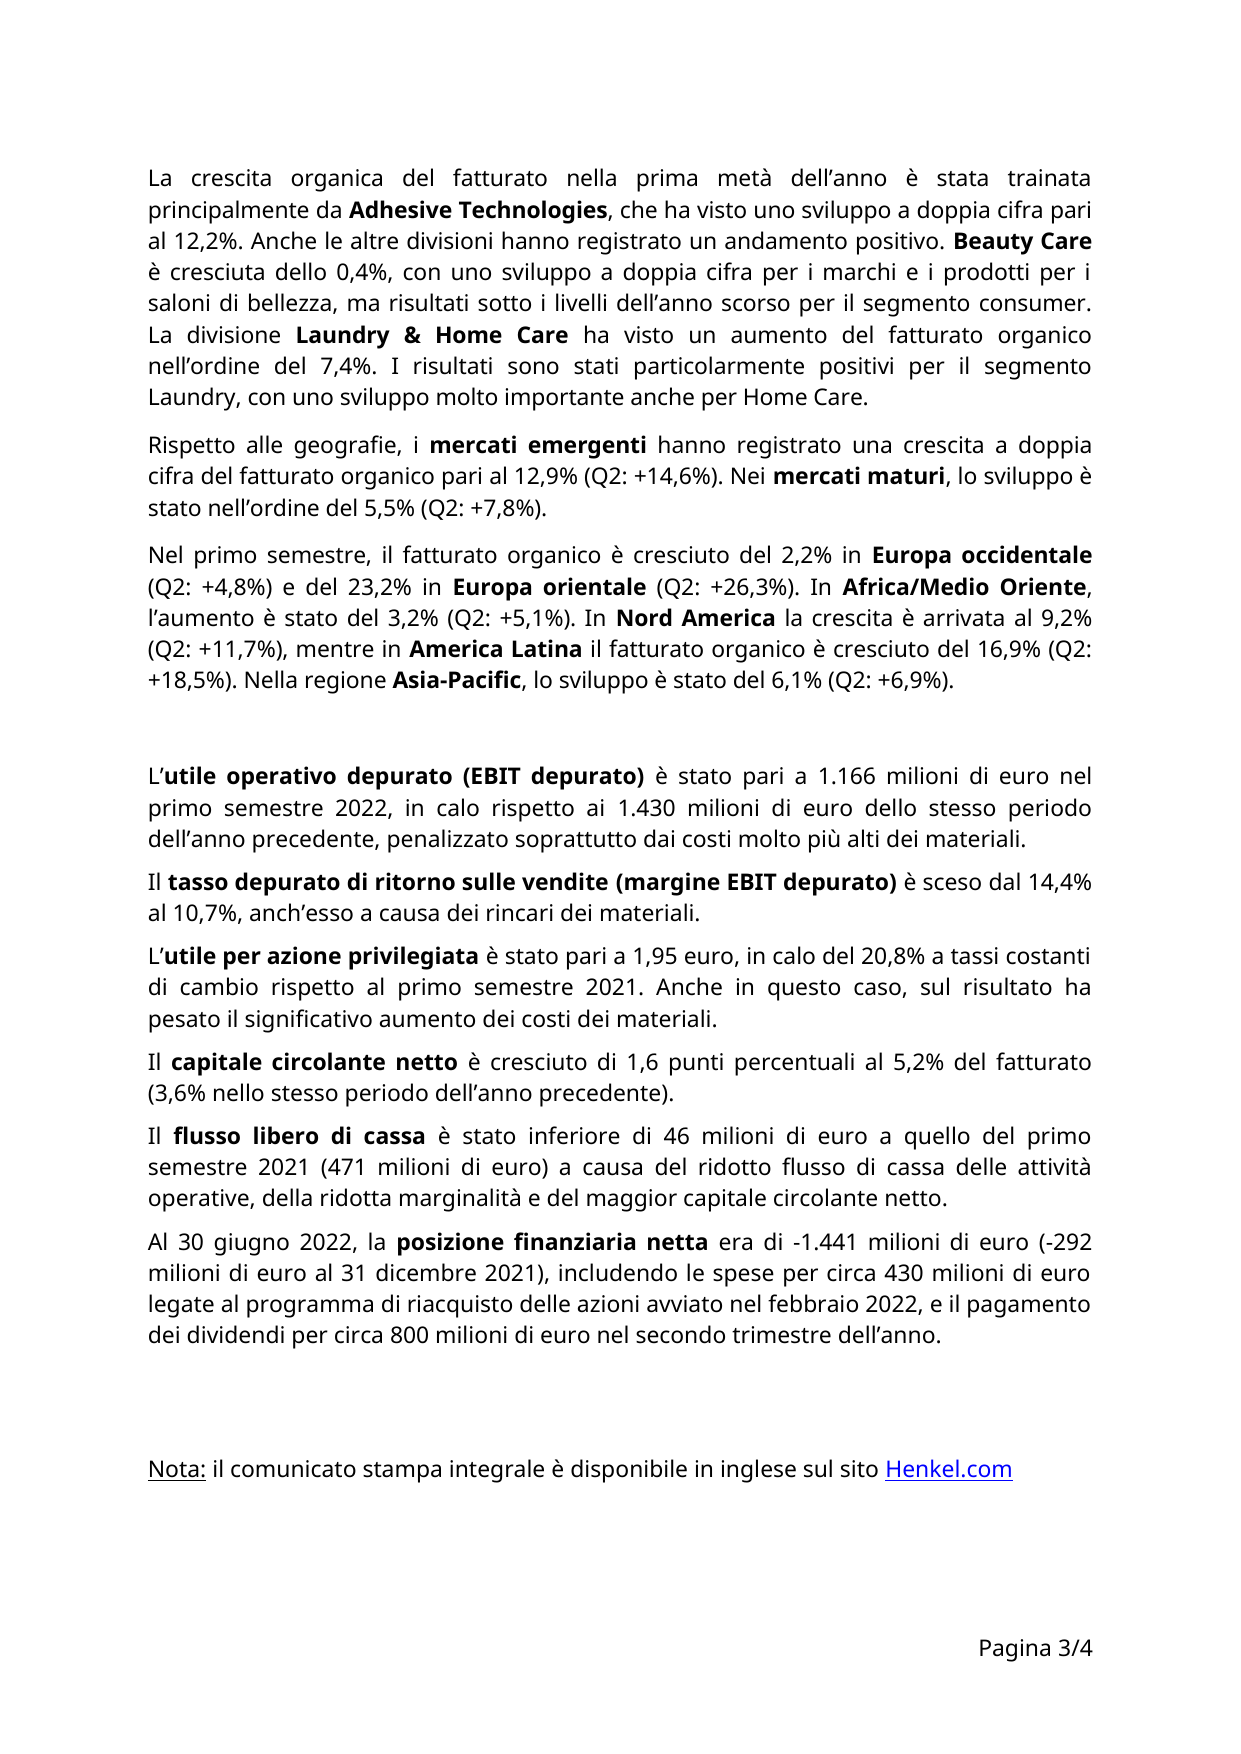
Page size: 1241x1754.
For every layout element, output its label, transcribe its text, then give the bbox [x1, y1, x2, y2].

text Al 30 giugno 2022, la posizione finanziaria netta era di -1.441 milioni di euro (-292 milioni di euro al 31 dicembre 2021), includendo le spese per circa 430 milioni di euro legate al programma di riacquisto delle azioni avviato nel febbraio 2022, e il pagamento dei dividendi per circa 800 milioni di euro nel secondo trimestre dell’anno. [148, 1225, 1092, 1350]
text Il tasso depurato di ritorno sulle vendite (margine EBIT depurato) è sceso dal 14,4% al 10,7%, anch’esso a causa dei rincari dei materiali. [148, 866, 1092, 928]
text Il capitale circolante netto è cresciuto di 1,6 punti percentuali al 5,2% del fatturato (3,6% nello stesso periodo dell’anno precedente). [148, 1046, 1092, 1108]
text L’utile per azione privilegiata è stato pari a 1,95 euro, in calo del 20,8% a tassi costanti di cambio rispetto al primo semestre 2021. Anche in questo caso, sul risultato ha pesato il significativo aumento dei costi dei materiali. [148, 940, 1092, 1034]
text Il flusso libero di cassa è stato inferiore di 46 milioni di euro a quello del primo semestre 2021 (471 milioni di euro) a causa del ridotto flusso di cassa delle attività operative, della ridotta marginalità e del maggior capitale circolante netto. [148, 1120, 1092, 1214]
text Nel primo semestre, il fatturato organico è cresciuto del 2,2% in Europa occidentale (Q2: +4,8%) e del 23,2% in Europa orientale (Q2: +26,3%). In Africa/Medio Oriente, l’aumento è stato del 3,2% (Q2: +5,1%). In Nord America la crescita è arrivata al 9,2% (Q2: +11,7%), mentre in America Latina il fatturato organico è cresciuto del 16,9% (Q2: +18,5%). Nella regione Asia-Pacific, lo sviluppo è stato del 6,1% (Q2: +6,9%). [148, 539, 1092, 696]
text La crescita organica del fatturato nella prima metà dell’anno è stata trainata principalmente da Adhesive Technologies, che ha visto uno sviluppo a doppia cifra pari al 12,2%. Anche le altre divisioni hanno registrato un andamento positivo. Beauty Care è cresciuta dello 0,4%, con uno sviluppo a doppia cifra per i marchi e i prodotti per i saloni di bellezza, ma risultati sotto i livelli dell’anno scorso per il segmento consumer. La divisione Laundry & Home Care ha visto un aumento del fatturato organico nell’ordine del 7,4%. I risultati sono stati particolarmente positivi per il segmento Laundry, con uno sviluppo molto importante anche per Home Care. [148, 162, 1092, 412]
text Nota: il comunicato stampa integrale è disponibile in inglese sul sito Henkel.com [148, 1453, 1092, 1484]
text L’utile operativo depurato (EBIT depurato) è stato pari a 1.166 milioni di euro nel primo semestre 2022, in calo rispetto ai 1.430 milioni di euro dello stesso periodo dell’anno precedente, penalizzato soprattutto dai costi molto più alti dei materiali. [148, 760, 1092, 854]
text Rispetto alle geografie, i mercati emergenti hanno registrato una crescita a doppia cifra del fatturato organico pari al 12,9% (Q2: +14,6%). Nei mercati maturi, lo sviluppo è stato nell’ordine del 5,5% (Q2: +7,8%). [148, 429, 1092, 523]
